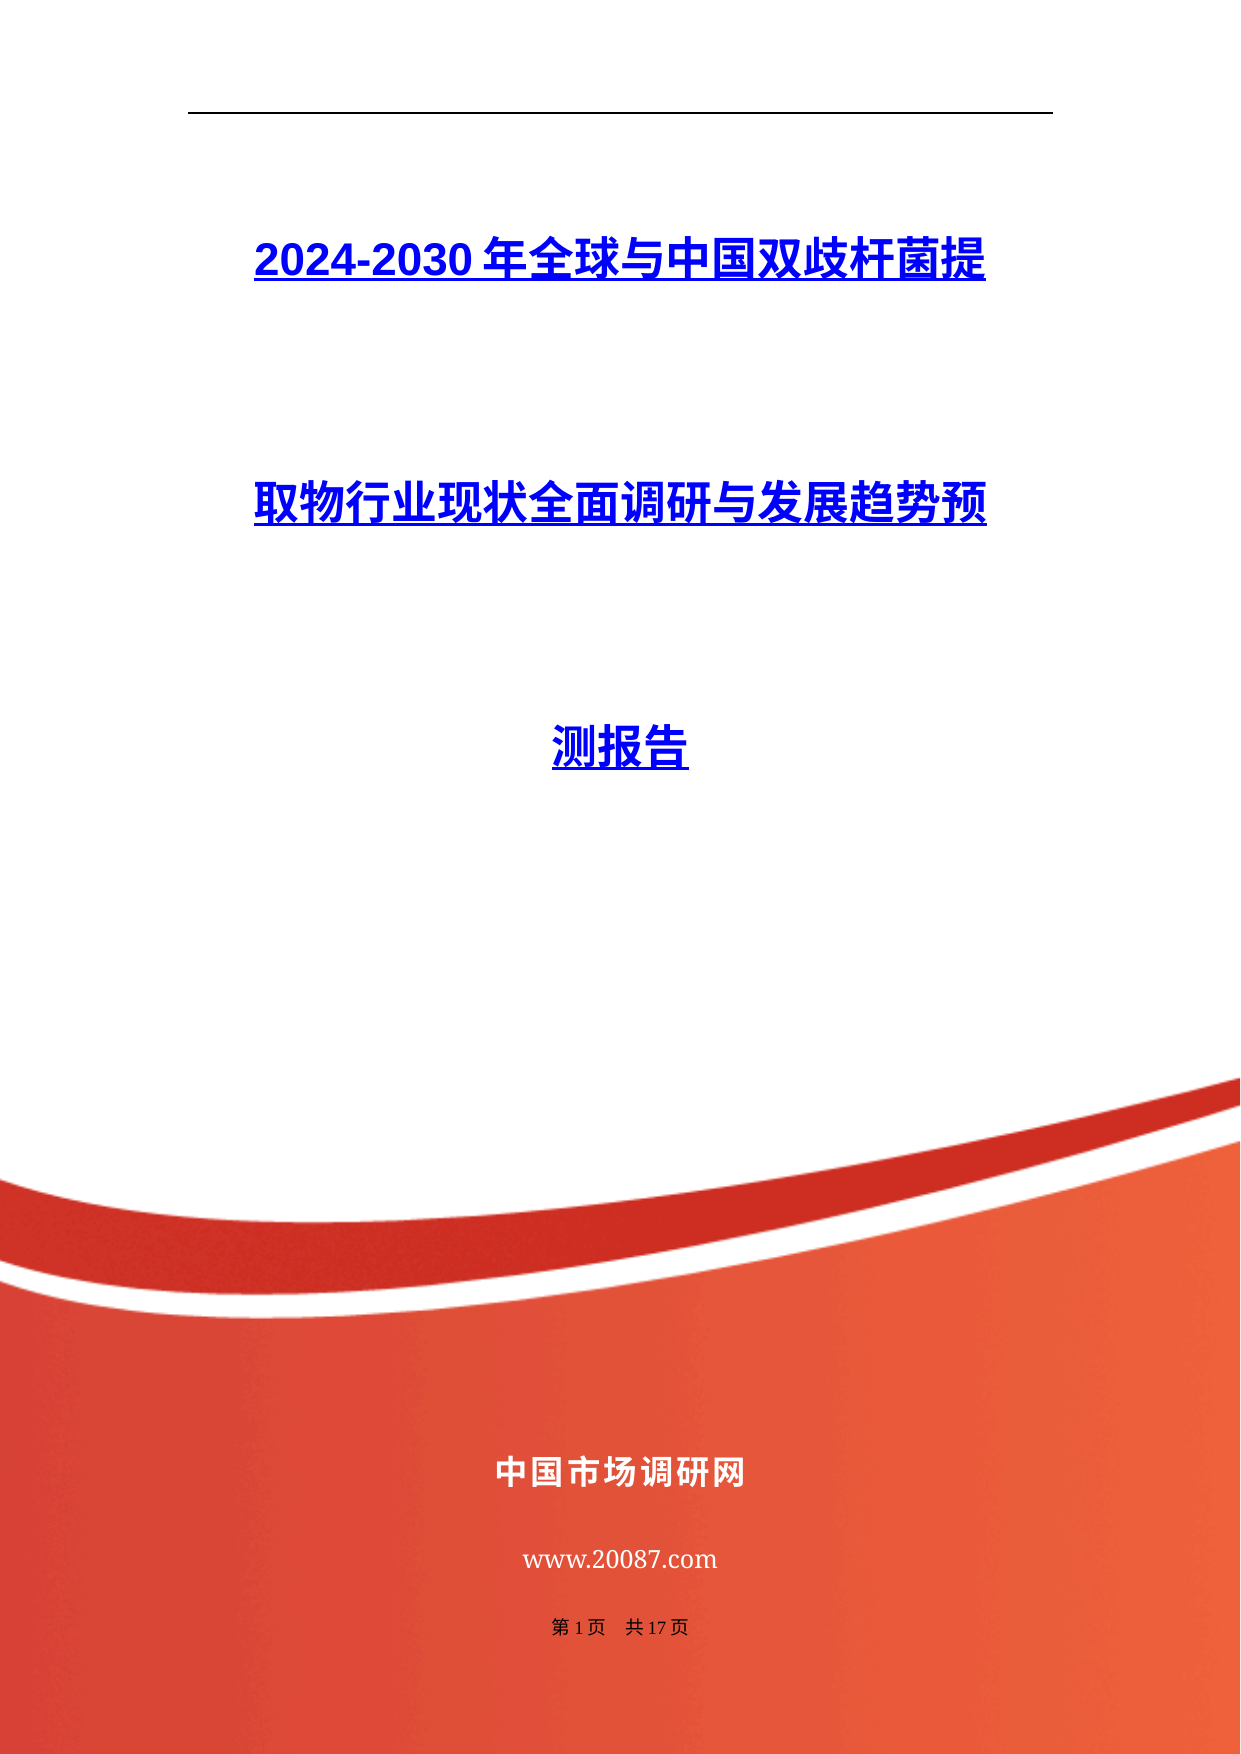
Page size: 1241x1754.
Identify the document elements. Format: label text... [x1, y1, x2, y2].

table_header 2024-2030年全球与中国双歧杆菌提取物行业现状全面调研与发展趋势预测报告 [188, 207, 1053, 871]
text www.20087.com [187, 1526, 1053, 1591]
subtitle 中国市场调研网 [187, 1437, 1053, 1502]
picture [0, 1006, 1241, 1754]
